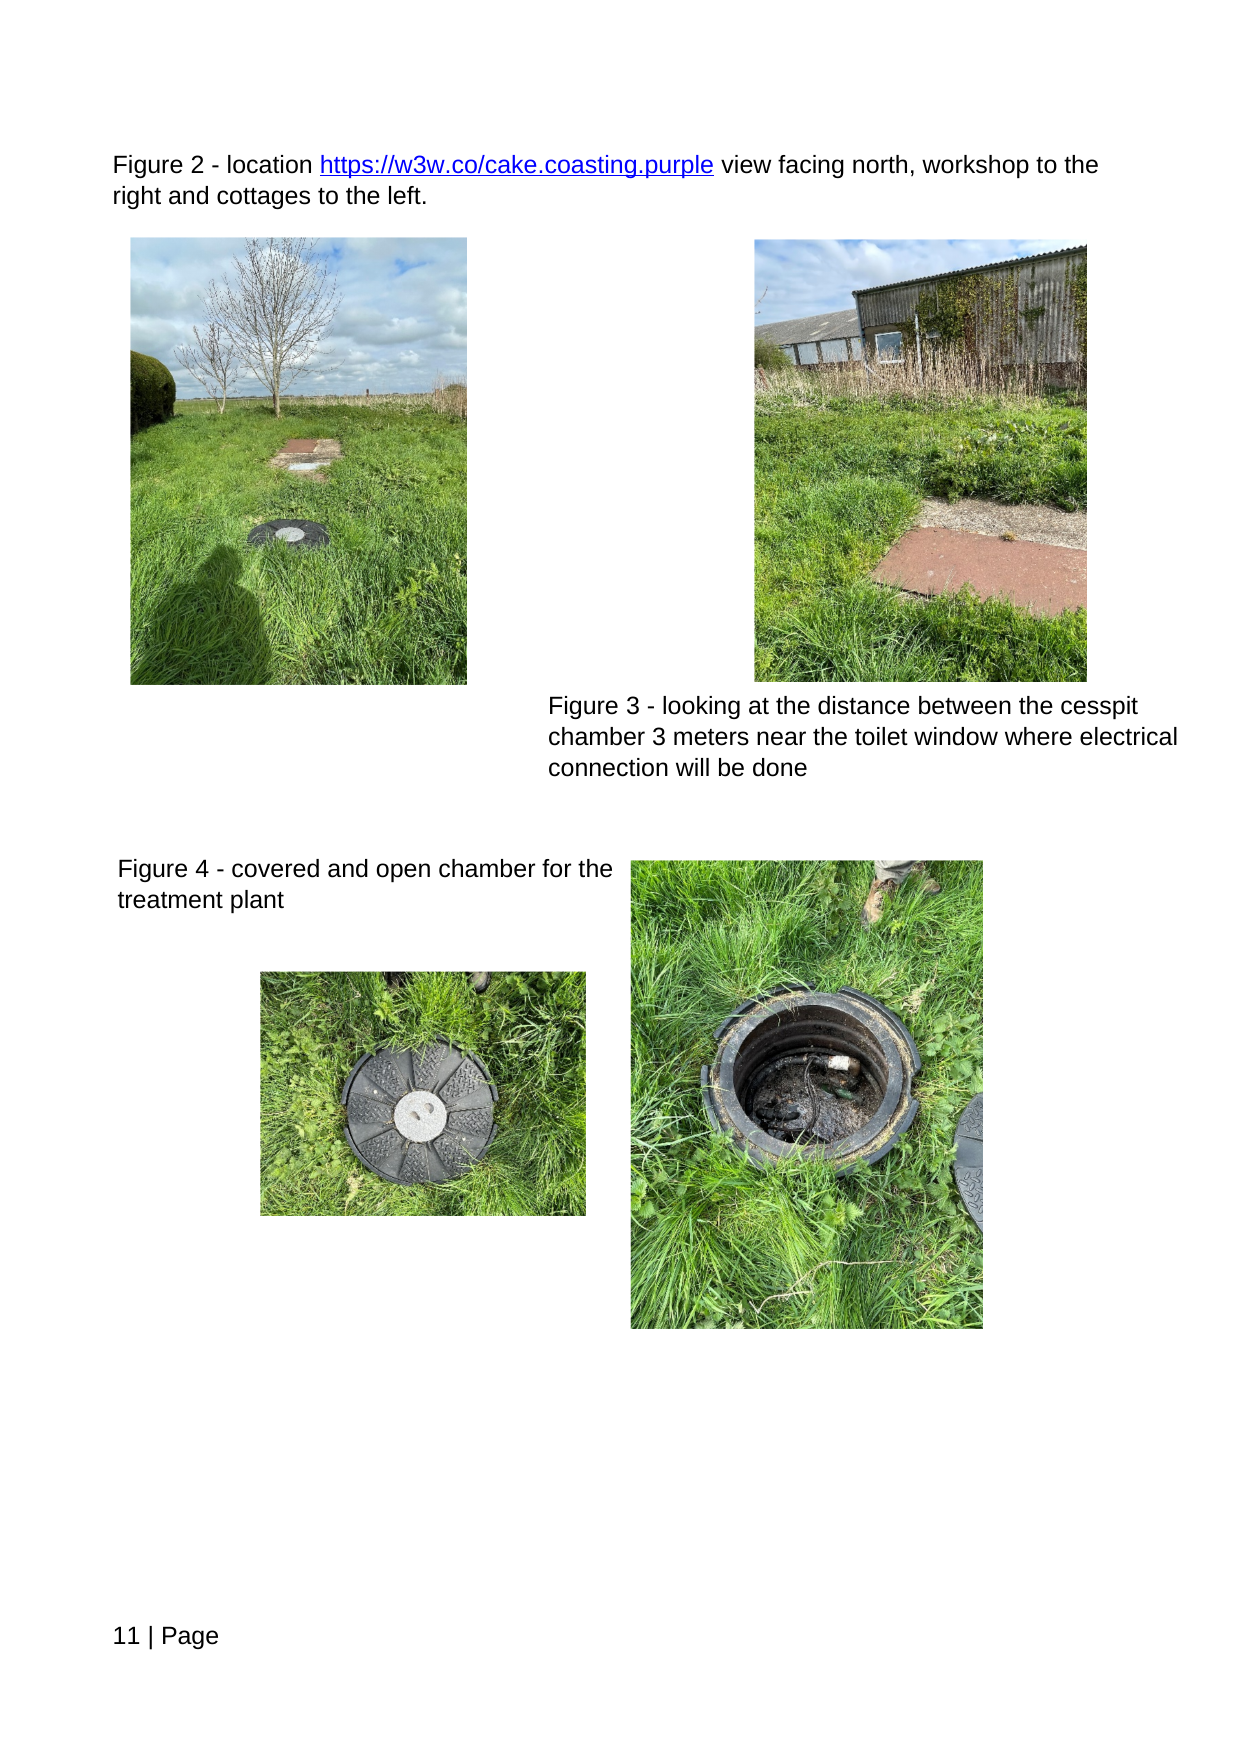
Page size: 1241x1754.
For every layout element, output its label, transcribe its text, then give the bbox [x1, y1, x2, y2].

text Figure 2 - location https://w3w.co/cake.coasting.purple view facing north, workshop to the right and cottages to the left. [112, 150, 1128, 210]
picture [755, 240, 1087, 681]
picture [631, 861, 983, 1328]
picture [131, 238, 467, 684]
picture [261, 972, 585, 1216]
